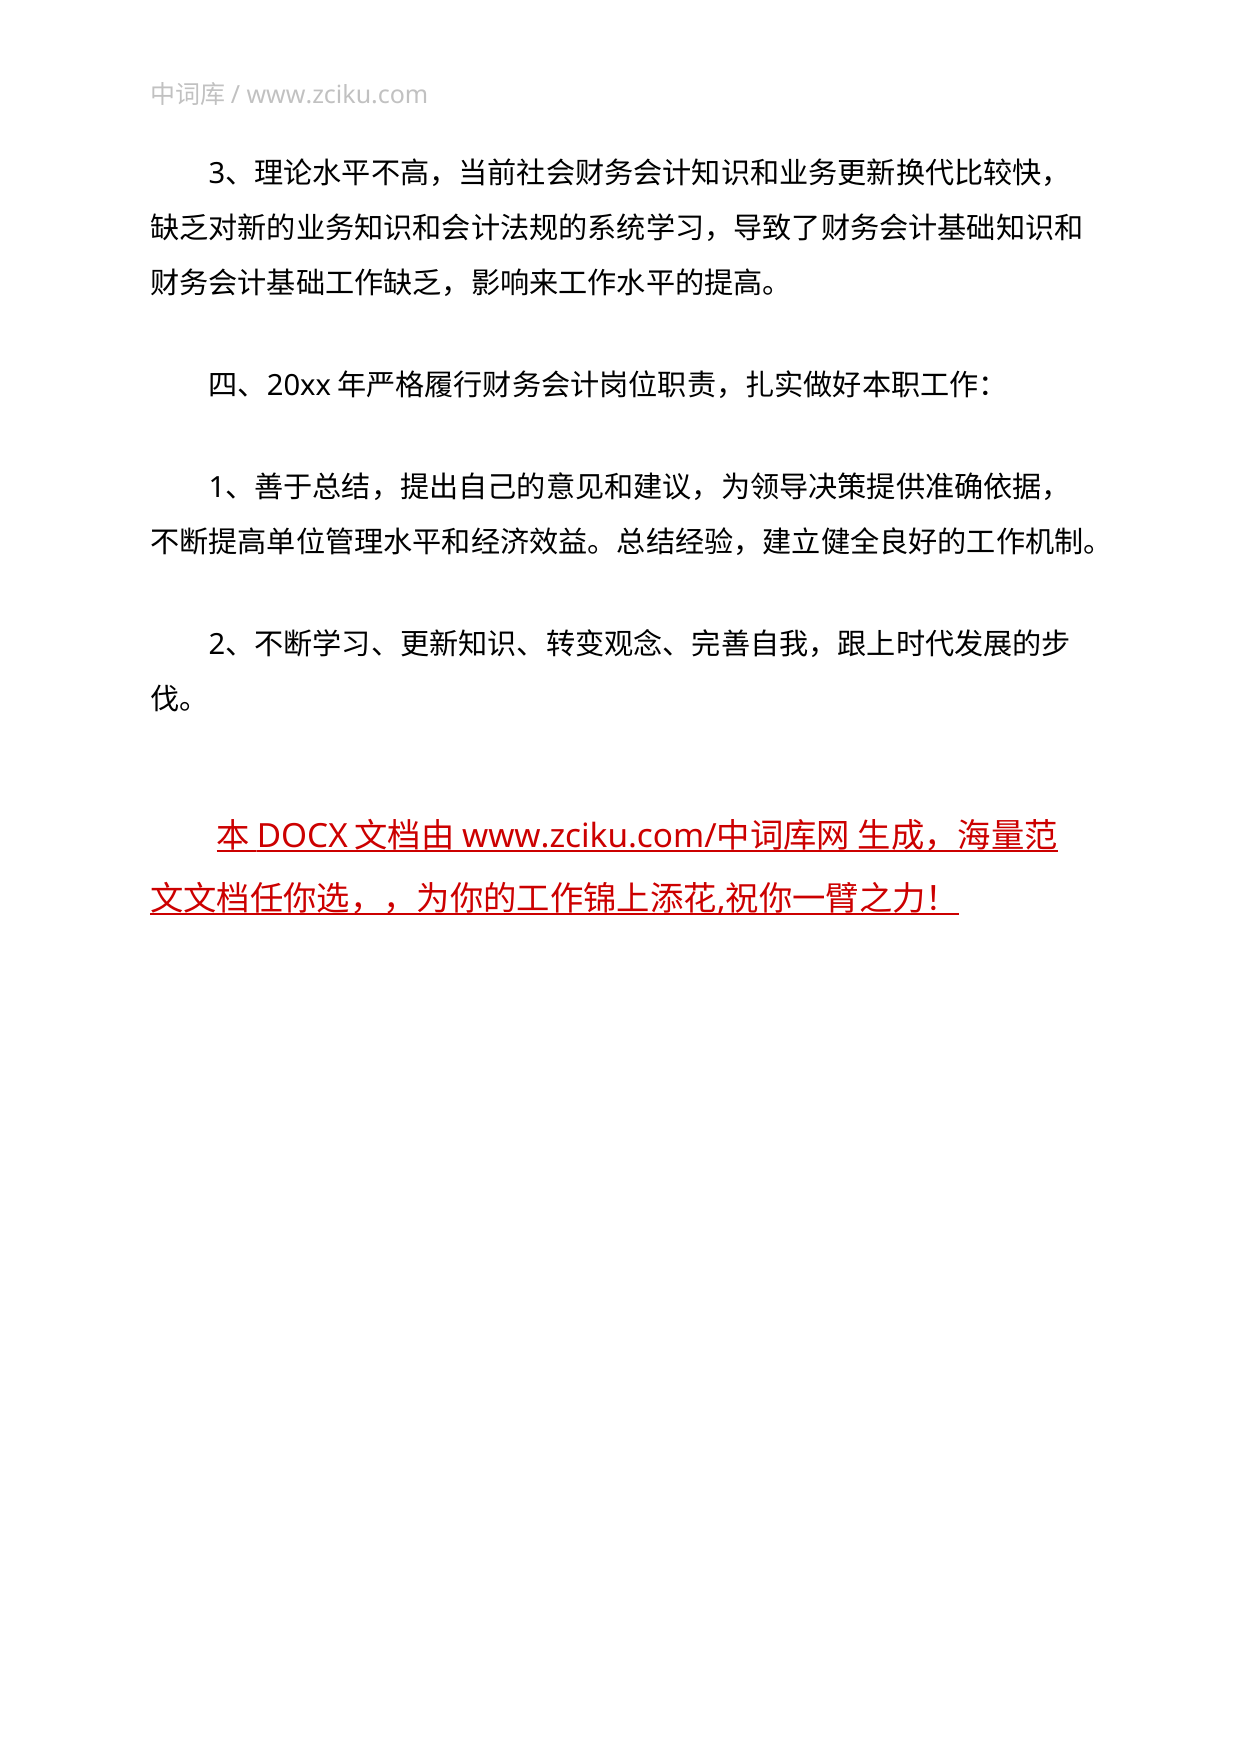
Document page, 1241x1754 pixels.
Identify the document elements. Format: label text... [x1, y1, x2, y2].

text 3、理论水平不高，当前社会财务会计知识和业务更新换代比较快，缺乏对新的业务知识和会计法规的系统学习，导致了财务会计基础知识和财务会计基础工作缺乏，影响来工作水平的提高。 [150, 150, 1090, 302]
text 本DOCX文档由 www.zciku.com/中词库网 生成，海量范文文档任你选，，为你的工作锦上添花,祝你一臂之力！ [150, 808, 1090, 920]
text 1、善于总结，提出自己的意见和建议，为领导决策提供准确依据，不断提高单位管理水平和经济效益。总结经验，建立健全良好的工作机制。 [150, 464, 1090, 561]
text 四、20xx年严格履行财务会计岗位职责，扎实做好本职工作： [150, 362, 1090, 404]
text 2、不断学习、更新知识、转变观念、完善自我，跟上时代发展的步伐。 [150, 620, 1090, 718]
